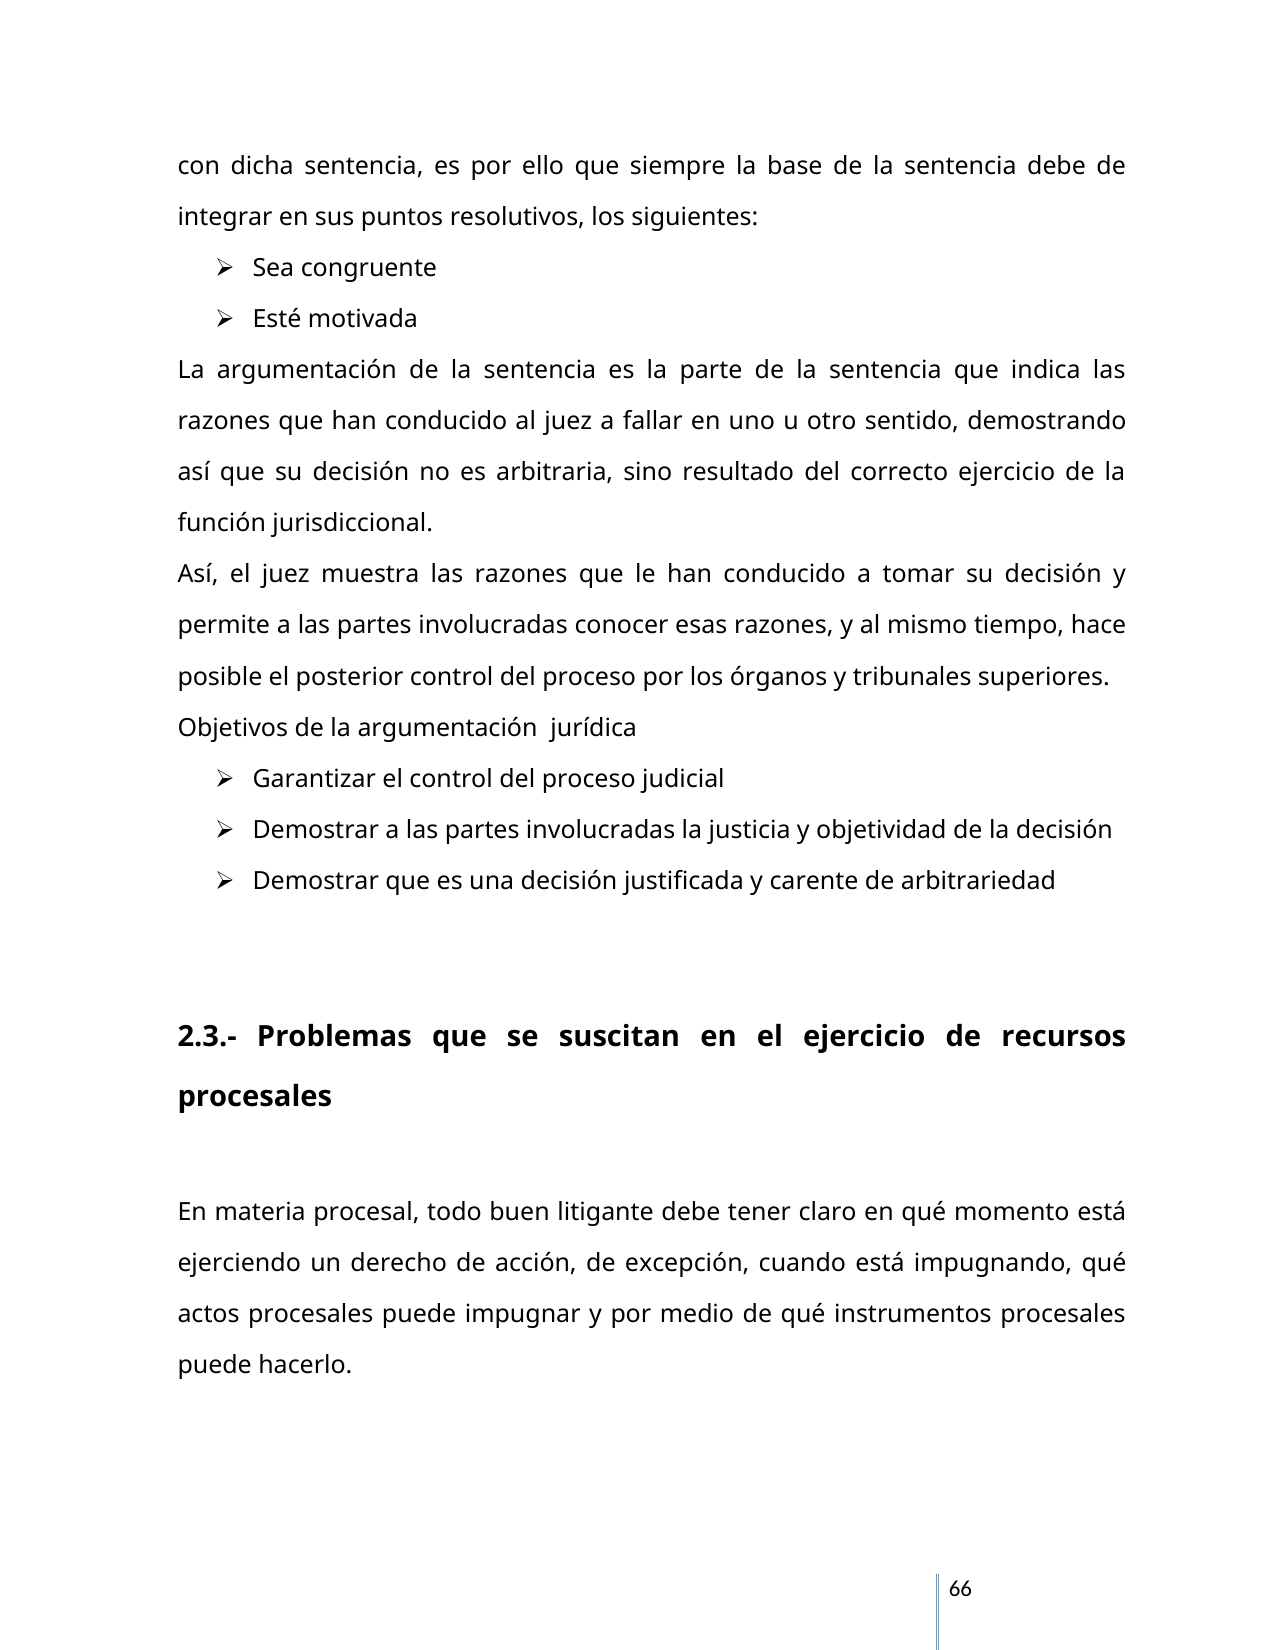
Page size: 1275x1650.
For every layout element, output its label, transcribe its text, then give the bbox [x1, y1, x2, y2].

list Demostrar que es una decisión justificada y carente de arbitrariedad [215, 862, 1127, 896]
text La argumentación de la sentencia es la parte de la sentencia que indica las razones que han conducido al juez a fallar en uno u otro sentido, demostrando así que su decisión no es arbitraria, sino resultado del correcto ejercicio de la función jurisdiccional. [177, 352, 1127, 539]
text Objetivos de la argumentación jurídica [177, 709, 1127, 743]
list Demostrar a las partes involucradas la justicia y objetividad de la decisión [215, 811, 1127, 845]
list Esté motivada [215, 301, 1127, 335]
list Garantizar el control del proceso judicial [215, 760, 1127, 794]
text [177, 148, 1127, 233]
text Así, el juez muestra las razones que le han conducido a tomar su decisión y permite a las partes involucradas conocer esas razones, y al mismo tiempo, hace posible el posterior control del proceso por los órganos y tribunales superiores. [177, 556, 1127, 692]
text 2.3.- Problemas que se suscitan en el ejercicio de recursos procesales [177, 1015, 1127, 1114]
text En materia procesal, todo buen litigante debe tener claro en qué momento está ejerciendo un derecho de acción, de excepción, cuando está impugnando, qué actos procesales puede impugnar y por medio de qué instrumentos procesales puede hacerlo. [177, 1194, 1127, 1381]
list Sea congruente [215, 250, 1127, 284]
